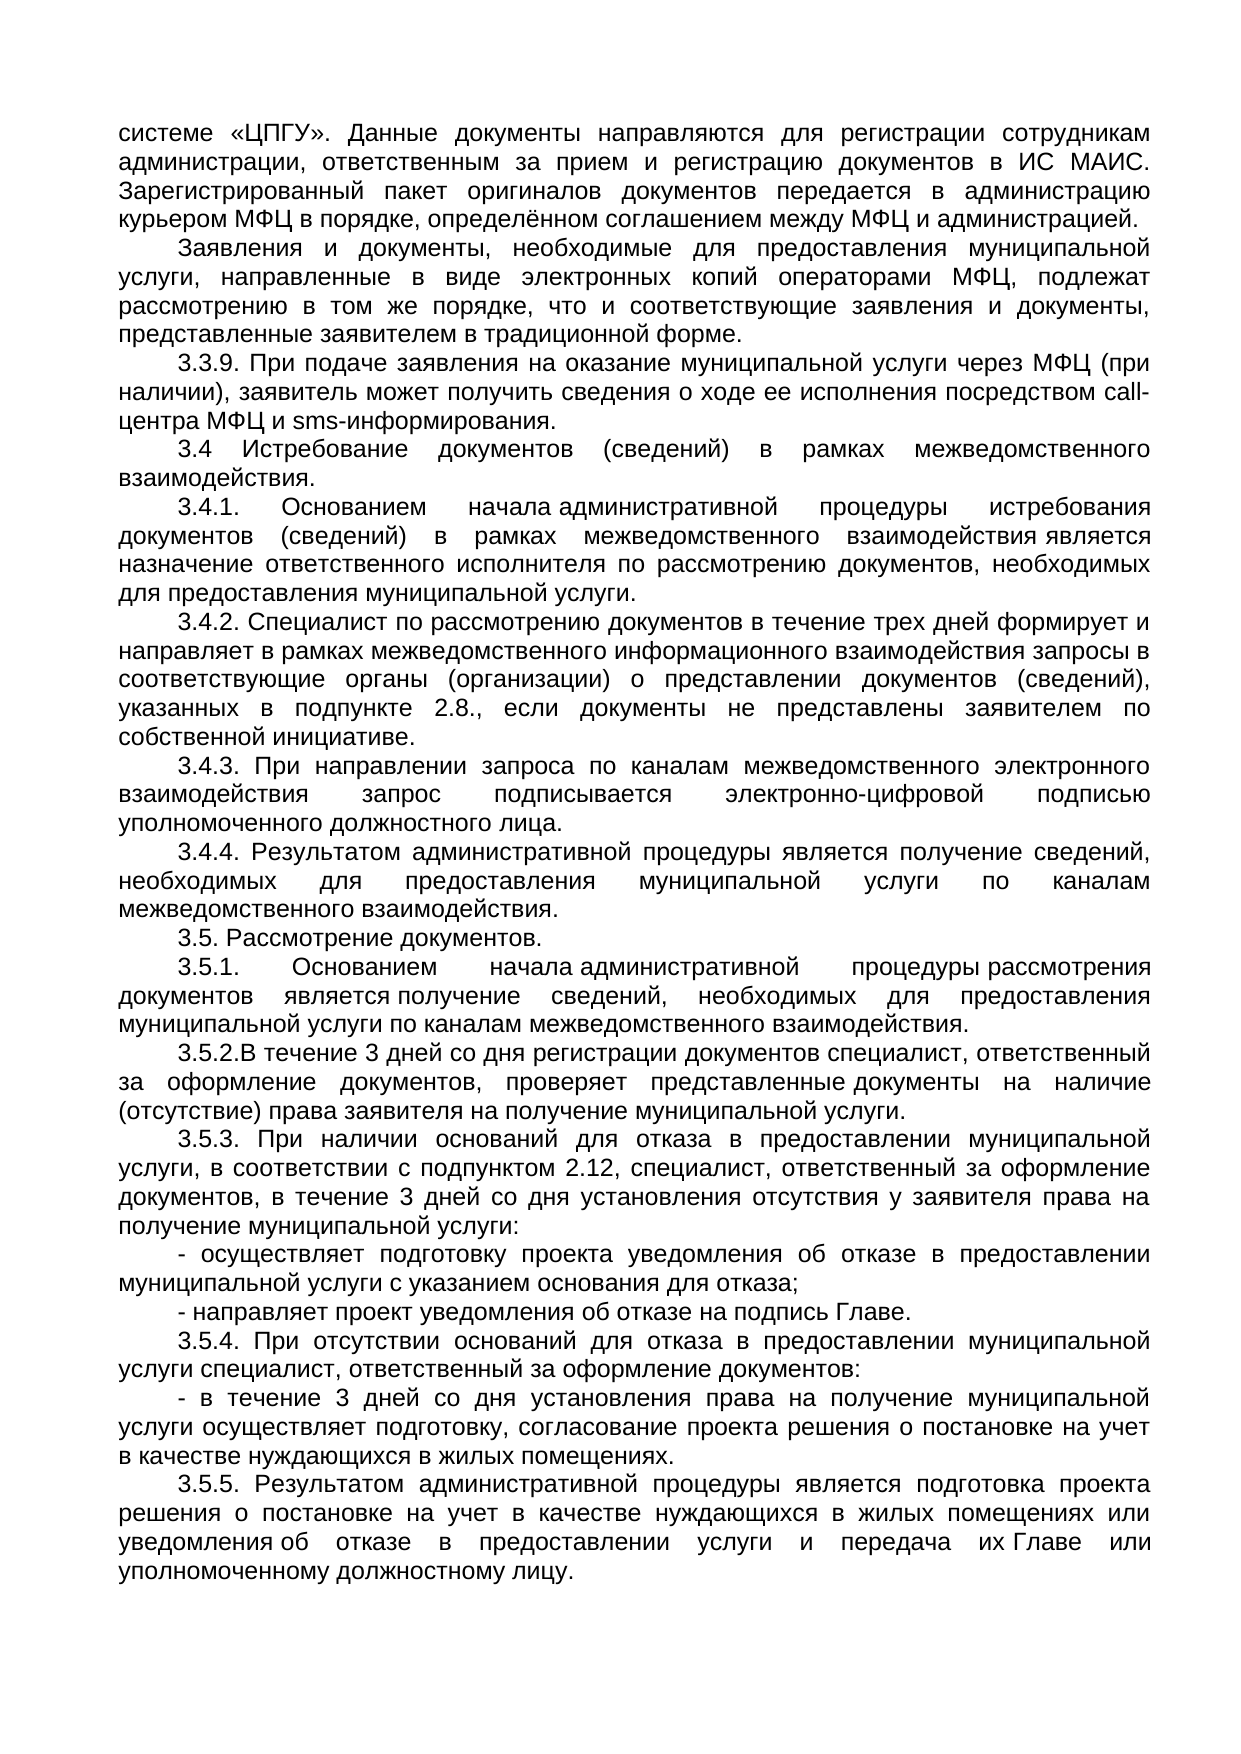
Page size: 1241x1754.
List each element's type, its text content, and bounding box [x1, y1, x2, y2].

text 3.5.1. Основанием начала административной процедуры рассмотрения документов является получение сведений, необходимых для предоставления муниципальной услуги по каналам межведомственного взаимодействия. [118, 952, 1152, 1038]
text 3.5.2.В течение 3 дней со дня регистрации документов специалист, ответственный за оформление документов, проверяет представленные документы на наличие (отсутствие) права заявителя на получение муниципальной услуги. [118, 1038, 1152, 1124]
text 3.5. Рассмотрение документов. [118, 923, 1152, 952]
text - в течение 3 дней со дня установления права на получение муниципальной услуги осуществляет подготовку, согласование проекта решения о постановке на учет в качестве нуждающихся в жилых помещениях. [118, 1383, 1152, 1469]
text - направляет проект уведомления об отказе на подпись Главе. [118, 1297, 1152, 1326]
text 3.5.3. При наличии оснований для отказа в предоставлении муниципальной услуги, в соответствии с подпунктом 2.12, специалист, ответственный за оформление документов, в течение 3 дней со дня установления отсутствия у заявителя права на получение муниципальной услуги: [118, 1124, 1152, 1239]
text 3.5.5. Результатом административной процедуры является подготовка проекта решения о постановке на учет в качестве нуждающихся в жилых помещениях или уведомления об отказе в предоставлении услуги и передача их Главе или уполномоченному должностному лицу. [118, 1469, 1152, 1584]
text 3.4.2. Специалист по рассмотрению документов в течение трех дней формирует и направляет в рамках межведомственного информационного взаимодействия запросы в соответствующие органы (организации) о представлении документов (сведений), указанных в подпункте 2.8., если документы не представлены заявителем по собственной инициативе. [118, 607, 1152, 751]
text 3.4.4. Результатом административной процедуры является получение сведений, необходимых для предоставления муниципальной услуги по каналам межведомственного взаимодействия. [118, 837, 1152, 923]
text 3.4.3. При направлении запроса по каналам межведомственного электронного взаимодействия запрос подписывается электронно-цифровой подписью уполномоченного должностного лица. [118, 751, 1152, 837]
text 3.5.4. При отсутствии оснований для отказа в предоставлении муниципальной услуги специалист, ответственный за оформление документов: [118, 1326, 1152, 1383]
text Заявления и документы, необходимые для предоставления муниципальной услуги, направленные в виде электронных копий операторами МФЦ, подлежат рассмотрению в том же порядке, что и соответствующие заявления и документы, представленные заявителем в традиционной форме. [118, 233, 1152, 348]
text 3.4.1. Основанием начала административной процедуры истребования документов (сведений) в рамках межведомственного взаимодействия является назначение ответственного исполнителя по рассмотрению документов, необходимых для предоставления муниципальной услуги. [118, 492, 1152, 607]
text - осуществляет подготовку проекта уведомления об отказе в предоставлении муниципальной услуги с указанием основания для отказа; [118, 1239, 1152, 1297]
text 3.3.9. При подаче заявления на оказание муниципальной услуги через МФЦ (при наличии), заявитель может получить сведения о ходе ее исполнения посредством call-центра МФЦ и sms-информирования. [118, 348, 1152, 434]
text 3.4 Истребование документов (сведений) в рамках межведомственного взаимодействия. [118, 434, 1152, 492]
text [118, 118, 1152, 233]
